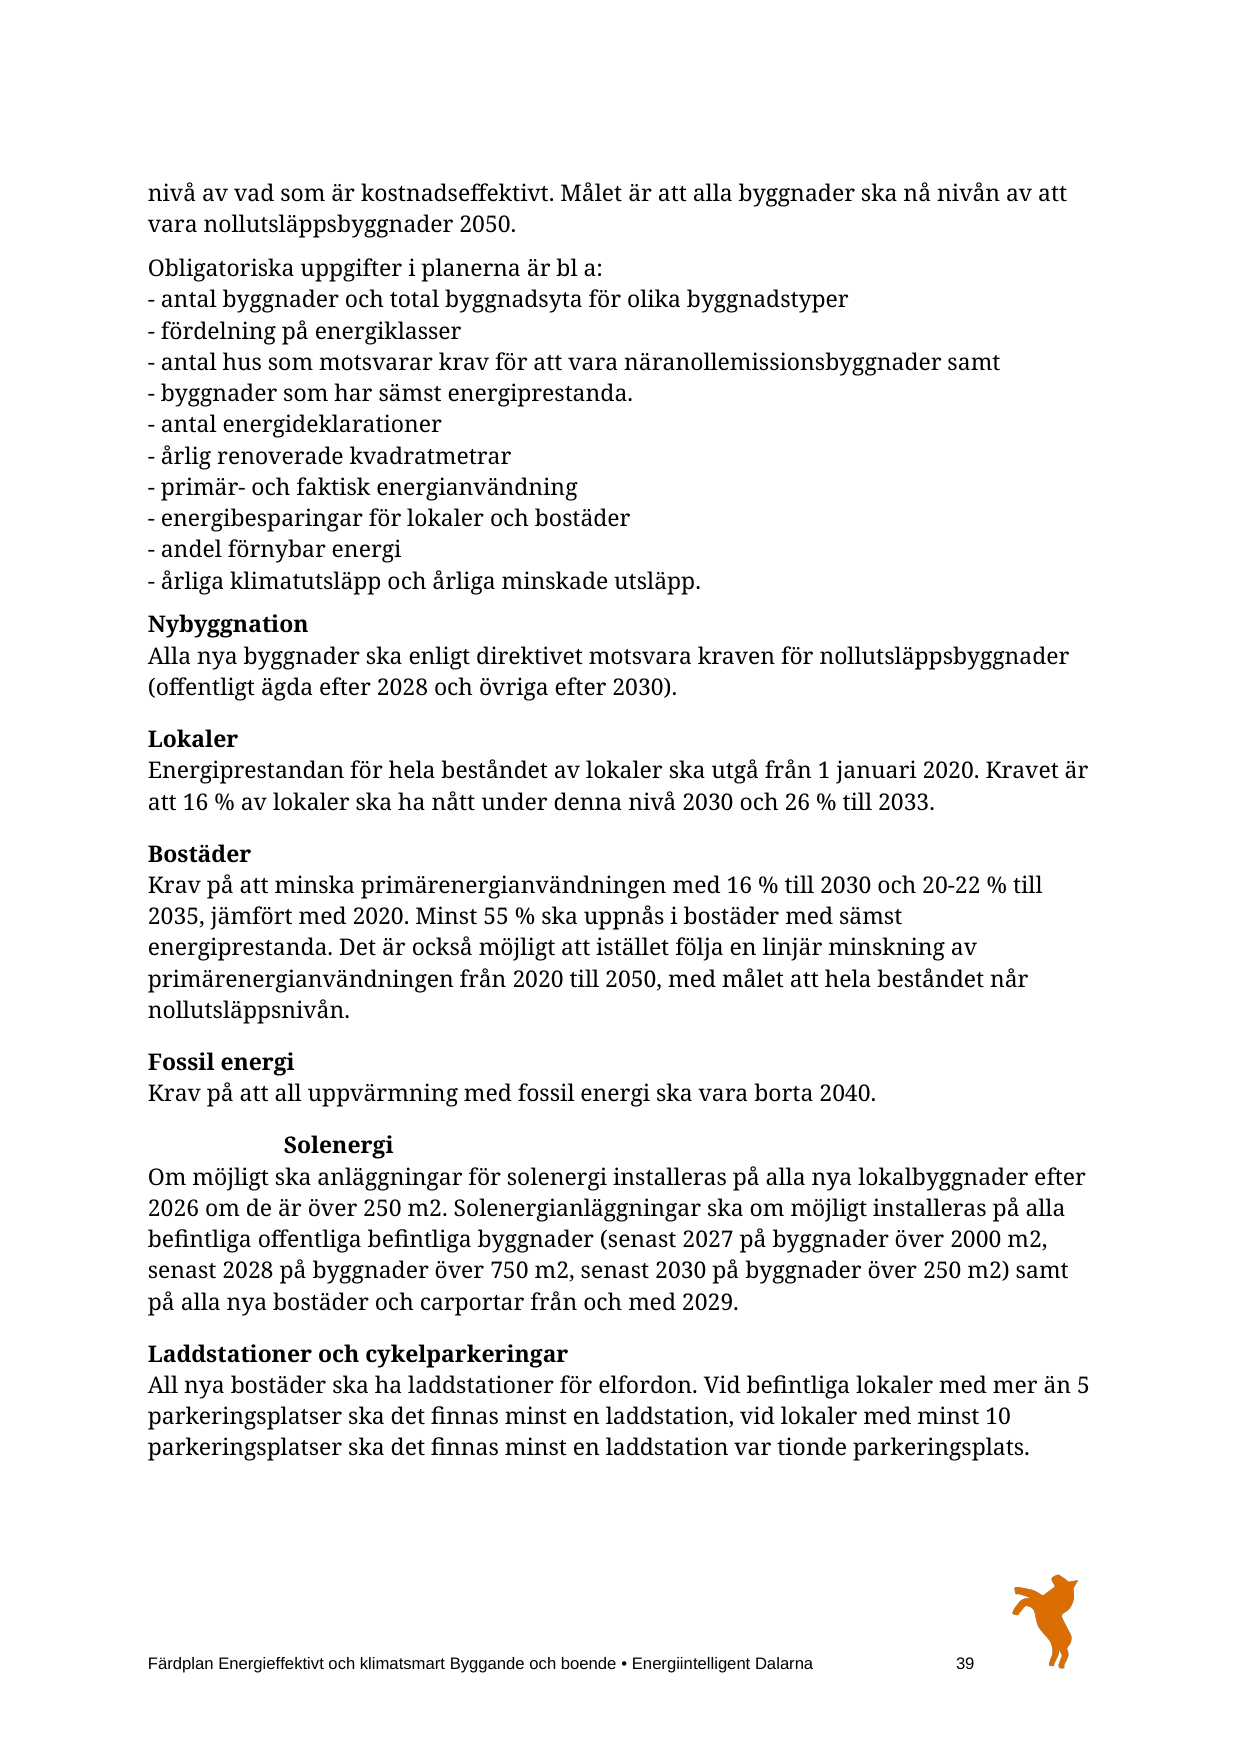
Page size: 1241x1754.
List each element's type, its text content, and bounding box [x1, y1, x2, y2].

text Lokaler Energiprestandan för hela beståndet av lokaler ska utgå från 1 januari 2020. Kravet är att 16 % av lokaler ska ha nått under denna nivå 2030 och 26 % till 2033. [148, 723, 1093, 817]
list Solenergi Om möjligt ska anläggningar för solenergi installeras på alla nya lokalbyggnader efter 2026 om de är över 250 m2. Solenergianläggningar ska om möjligt installeras på alla befintliga offentliga befintliga byggnader (senast 2027 på byggnader över 2000 m2, senast 2028 på byggnader över 750 m2, senast 2030 på byggnader över 250 m2) samt på alla nya bostäder och carportar från och med 2029. [148, 1129, 1093, 1317]
text Nybyggnation Alla nya byggnader ska enligt direktivet motsvara kraven för nollutsläppsbyggnader (offentligt ägda efter 2028 och övriga efter 2030). [148, 608, 1093, 702]
text Obligatoriska uppgifter i planerna är bl a: - antal byggnader och total byggnadsyta för olika byggnadstyper - fördelning på energiklasser - antal hus som motsvarar krav för att vara näranollemissionsbyggnader samt - byggnader som har sämst energiprestanda. - antal energideklarationer - årlig renoverade kvadratmetrar - primär- och faktisk energianvändning - energibesparingar för lokaler och bostäder - andel förnybar energi - årliga klimatutsläpp och årliga minskade utsläpp. [148, 252, 1093, 596]
picture [995, 1572, 1093, 1670]
text Bostäder Krav på att minska primärenergianvändningen med 16 % till 2030 och 20-22 % till 2035, jämfört med 2020. Minst 55 % ska uppnås i bostäder med sämst energiprestanda. Det är också möjligt att istället följa en linjär minskning av primärenergianvändningen från 2020 till 2050, med målet att hela beståndet når nollutsläppsnivån. [148, 838, 1093, 1025]
text Fossil energi Krav på att all uppvärmning med fossil energi ska vara borta 2040. [148, 1046, 1093, 1108]
